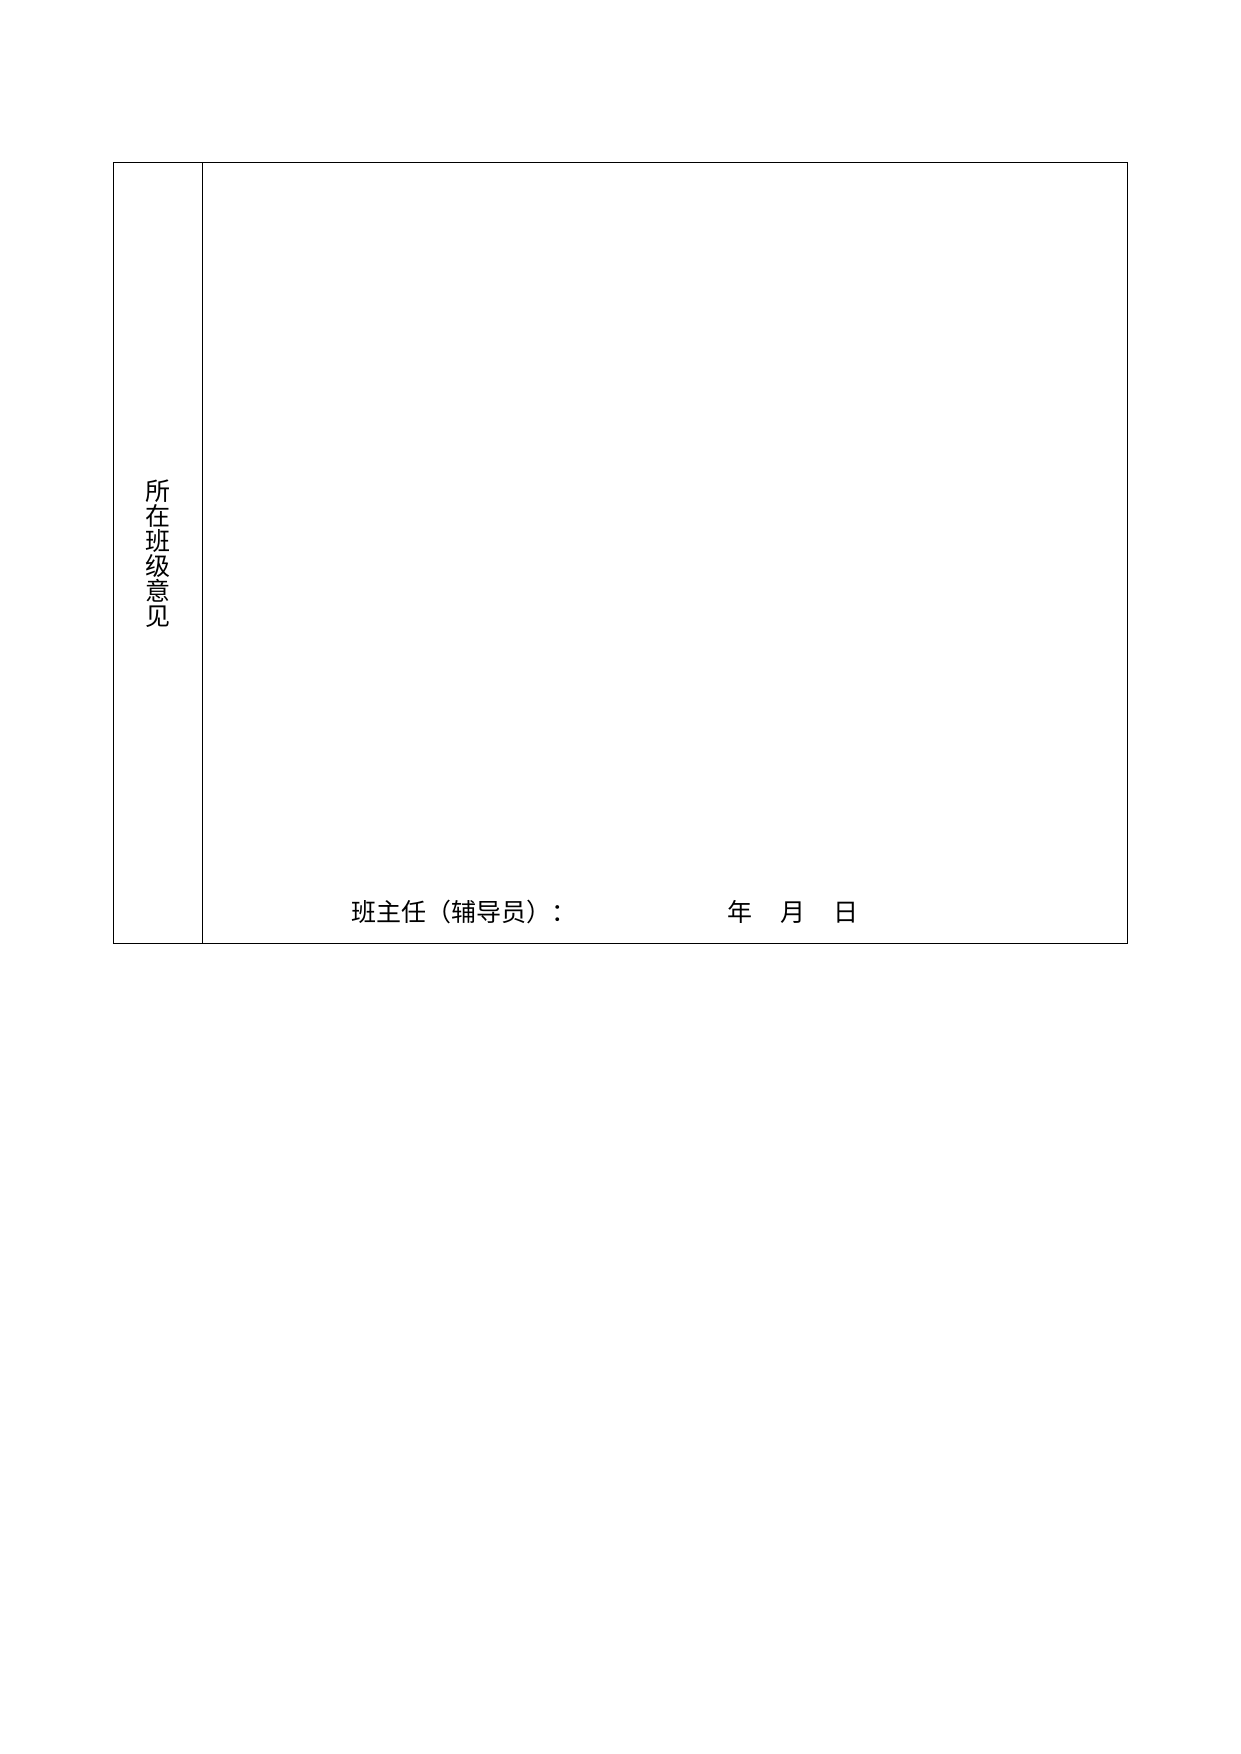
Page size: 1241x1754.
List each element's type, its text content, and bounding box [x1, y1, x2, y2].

table_cell 所在班级意见 [114, 163, 202, 943]
table_cell 班主任（辅导员）： 年 月 日 [203, 163, 1127, 943]
